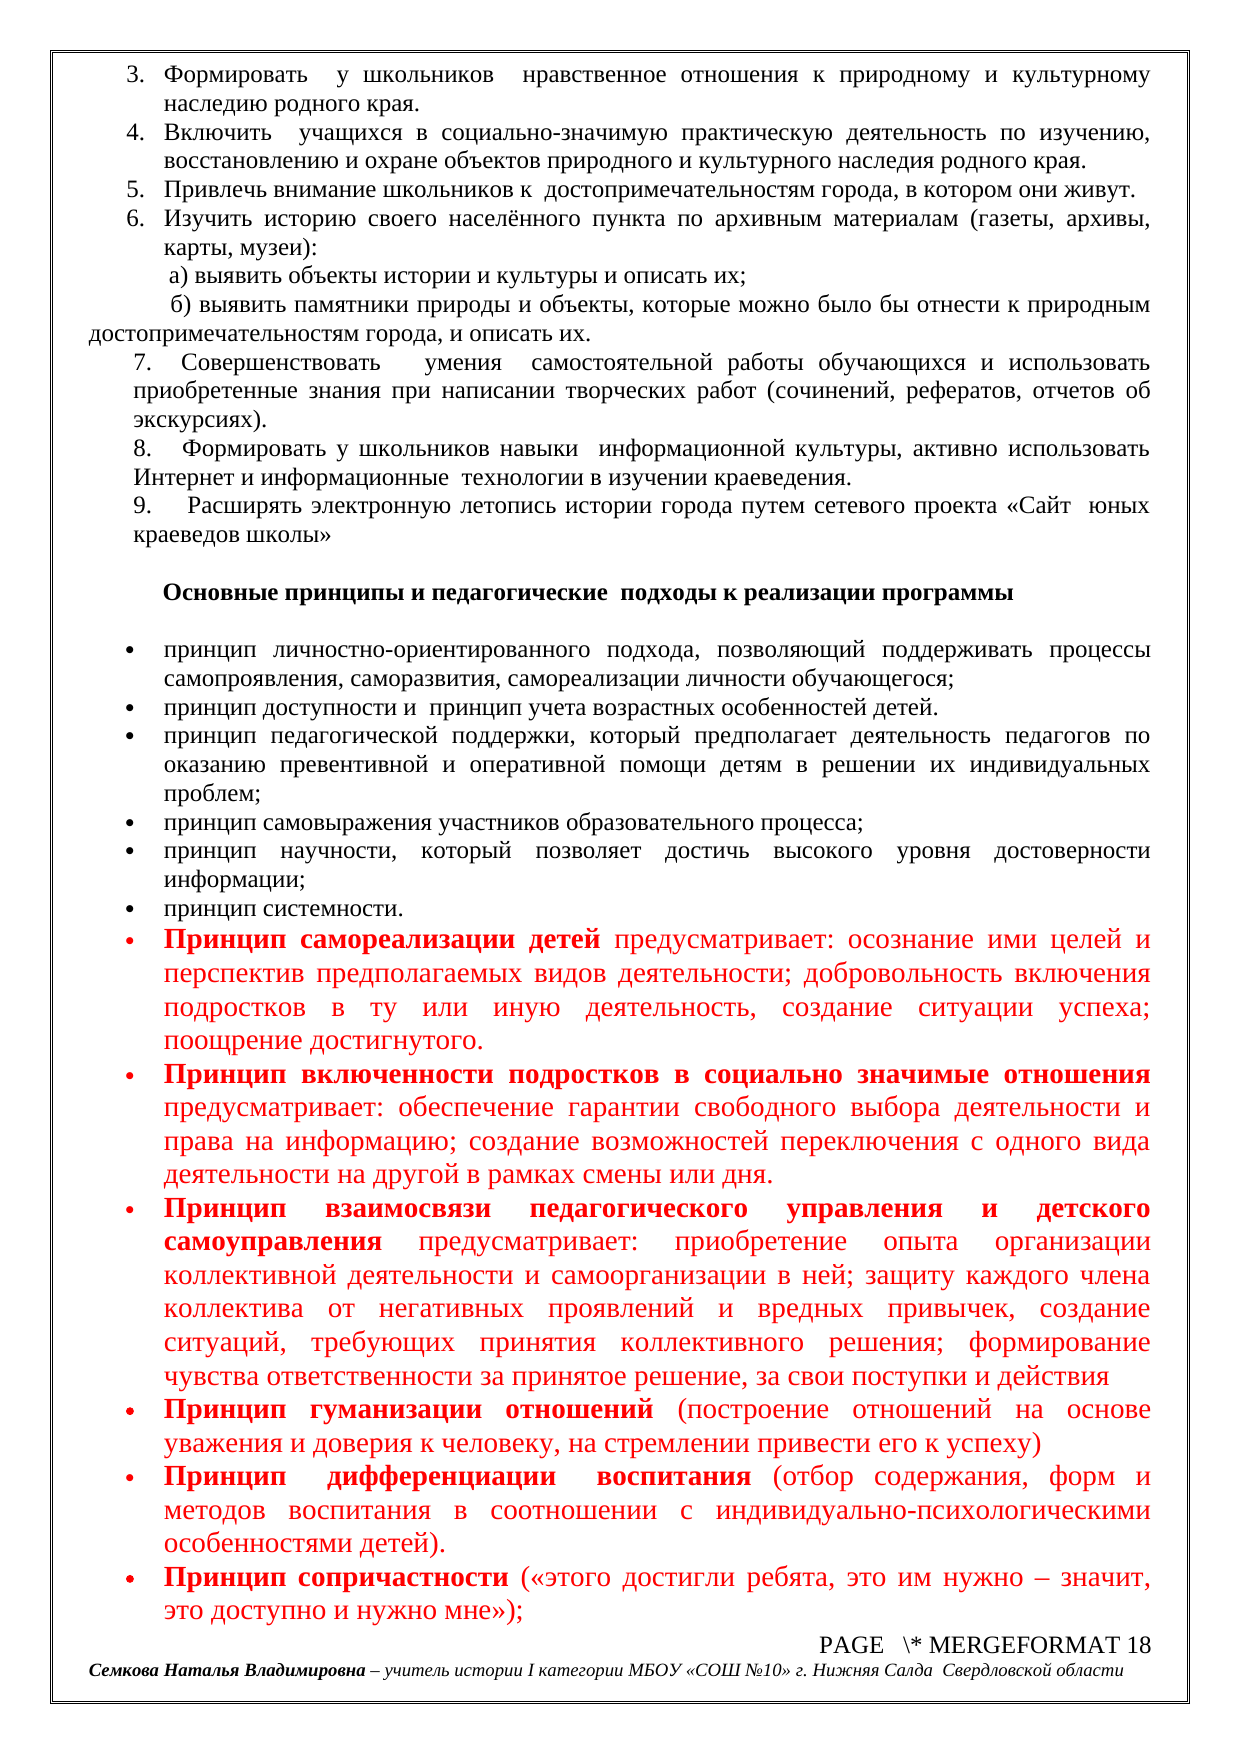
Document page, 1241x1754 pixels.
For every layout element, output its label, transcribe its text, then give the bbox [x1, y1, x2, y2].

text 7. Совершенствовать умения самостоятельной работы обучающихся и использовать приобретенные знания при написании творческих работ (сочинений, рефератов, отчетов об экскурсиях). [133, 347, 1152, 433]
text 8. Формировать у школьников навыки информационной культуры, активно использовать Интернет и информационные технологии в изучении краеведения. [133, 433, 1152, 490]
list принцип системности. [126, 893, 1152, 922]
text б) выявить памятники природы и объекты, которые можно было бы отнести к природным достопримечательностям города, и описать их. [89, 289, 1152, 347]
list принцип самовыражения участников образовательного процесса; [126, 807, 1152, 835]
list Изучить историю своего населённого пункта по архивным материалам (газеты, архивы, карты, музеи): [126, 203, 1152, 260]
list Принцип включенности подростков в социально значимые отношения предусматривает: обеспечение гарантии свободного выбора деятельности и права на информацию; создание возможностей переключения с одного вида деятельности на другой в рамках смены или дня. [126, 1056, 1152, 1190]
text 9. Расширять электронную летопись истории города путем сетевого проекта «Сайт юных краеведов школы» [133, 490, 1152, 548]
list Принцип дифференциации воспитания (отбор содержания, форм и методов воспитания в соотношении с индивидуально-психологическими особенностями детей). [126, 1458, 1152, 1559]
text а) выявить объекты истории и культуры и описать их; [89, 260, 1152, 289]
list Принцип самореализации детей предусматривает: осознание ими целей и перспектив предполагаемых видов деятельности; добровольность включения подростков в ту или иную деятельность, создание ситуации успеха; поощрение достигнутого. [126, 922, 1152, 1056]
list Принцип сопричастности («этого достигли ребята, это им нужно – значит, это доступно и нужно мне»); [126, 1559, 1152, 1626]
list Принцип гуманизации отношений (построение отношений на основе уважения и доверия к человеку, на стремлении привести его к успеху) [126, 1391, 1152, 1458]
list принцип научности, который позволяет достичь высокого уровня достоверности информации; [126, 835, 1152, 893]
text Основные принципы и педагогические подходы к реализации программы [89, 577, 1152, 605]
list принцип доступности и принцип учета возрастных особенностей детей. [126, 692, 1152, 720]
list Включить учащихся в социально-значимую практическую деятельность по изучению, восстановлению и охране объектов природного и культурного наследия родного края. [126, 117, 1152, 174]
list принцип педагогической поддержки, который предполагает деятельность педагогов по оказанию превентивной и оперативной помощи детям в решении их индивидуальных проблем; [126, 720, 1152, 807]
list Формировать у школьников нравственное отношения к природному и культурному наследию родного края. [126, 59, 1152, 117]
list Принцип взаимосвязи педагогического управления и детского самоуправления предусматривает: приобретение опыта организации коллективной деятельности и самоорганизации в ней; защиту каждого члена коллектива от негативных проявлений и вредных привычек, создание ситуаций, требующих принятия коллективного решения; формирование чувства ответственности за принятое решение, за свои поступки и действия [126, 1190, 1152, 1391]
list принцип личностно-ориентированного подхода, позволяющий поддерживать процессы самопроявления, саморазвития, самореализации личности обучающегося; [126, 634, 1152, 692]
list Привлечь внимание школьников к достопримечательностям города, в котором они живут. [126, 174, 1152, 203]
